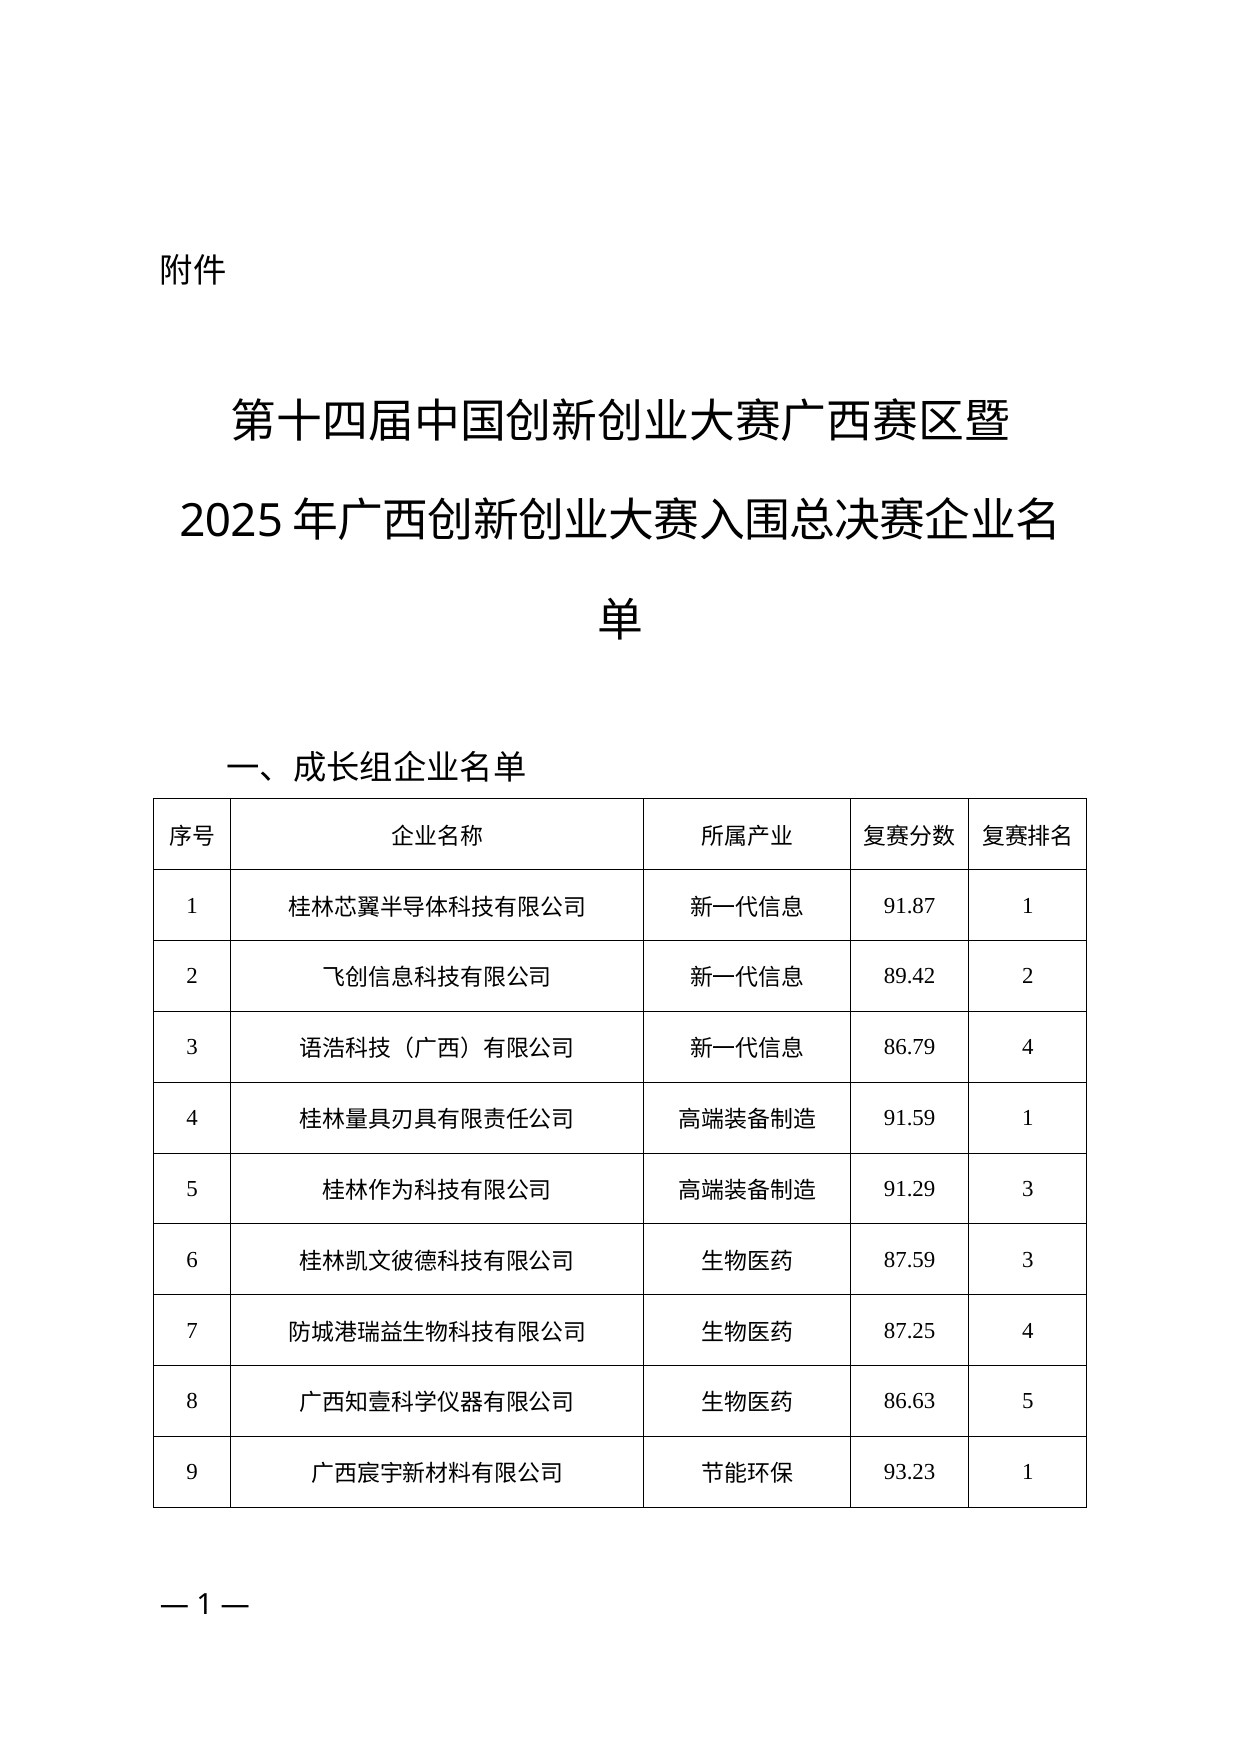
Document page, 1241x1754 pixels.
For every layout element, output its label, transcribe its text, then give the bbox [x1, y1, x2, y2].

table_cell 桂林量具刃具有限责任公司 [231, 1083, 643, 1152]
table_cell 新一代信息 [644, 870, 850, 940]
list 成长组企业名单 [159, 732, 1081, 798]
text 2025年广西创新创业大赛入围总决赛企业名单 [159, 467, 1081, 666]
table_cell 桂林作为科技有限公司 [231, 1154, 643, 1223]
table_cell 4 [969, 1295, 1086, 1365]
table_cell 3 [969, 1224, 1086, 1294]
table_cell 桂林芯翼半导体科技有限公司 [231, 870, 643, 940]
table_cell 新一代信息 [644, 1012, 850, 1082]
table_cell 高端装备制造 [644, 1154, 850, 1223]
table_cell 9 [154, 1437, 230, 1507]
table_cell 8 [154, 1366, 230, 1436]
table_cell 桂林凯文彼德科技有限公司 [231, 1224, 643, 1294]
table_cell 广西知壹科学仪器有限公司 [231, 1366, 643, 1436]
table_cell 生物医药 [644, 1366, 850, 1436]
table_cell 1 [154, 870, 230, 940]
table_cell 89.42 [851, 941, 968, 1011]
table_cell 节能环保 [644, 1437, 850, 1507]
table_cell 2 [154, 941, 230, 1011]
table_cell 3 [154, 1012, 230, 1082]
table_cell 86.63 [851, 1366, 968, 1436]
table_cell 6 [154, 1224, 230, 1294]
table_cell 广西宸宇新材料有限公司 [231, 1437, 643, 1507]
table_cell 飞创信息科技有限公司 [231, 941, 643, 1011]
table_cell 91.87 [851, 870, 968, 940]
table_cell 3 [969, 1154, 1086, 1223]
table_cell 语浩科技（广西）有限公司 [231, 1012, 643, 1082]
table_cell 93.23 [851, 1437, 968, 1507]
table_cell 7 [154, 1295, 230, 1365]
text 附件 [159, 235, 1081, 301]
table_cell 1 [969, 870, 1086, 940]
table_cell 新一代信息 [644, 941, 850, 1011]
table_cell 生物医药 [644, 1224, 850, 1294]
text 第十四届中国创新创业大赛广西赛区暨 [159, 368, 1081, 467]
table_header 所属产业 [644, 799, 850, 869]
table_header 序号 [154, 799, 230, 869]
table_cell 5 [154, 1154, 230, 1223]
table_cell 1 [969, 1083, 1086, 1152]
table_cell 2 [969, 941, 1086, 1011]
table_cell 生物医药 [644, 1295, 850, 1365]
table_cell 86.79 [851, 1012, 968, 1082]
table_cell 91.59 [851, 1083, 968, 1152]
table_cell 4 [969, 1012, 1086, 1082]
table_cell 87.25 [851, 1295, 968, 1365]
table_header 复赛分数 [851, 799, 968, 869]
table_header 企业名称 [231, 799, 643, 869]
table_cell 87.59 [851, 1224, 968, 1294]
table_cell 高端装备制造 [644, 1083, 850, 1152]
table_cell 防城港瑞益生物科技有限公司 [231, 1295, 643, 1365]
table_cell 91.29 [851, 1154, 968, 1223]
table_cell 5 [969, 1366, 1086, 1436]
table_cell 4 [154, 1083, 230, 1152]
table_cell 1 [969, 1437, 1086, 1507]
table_header 复赛排名 [969, 799, 1086, 869]
